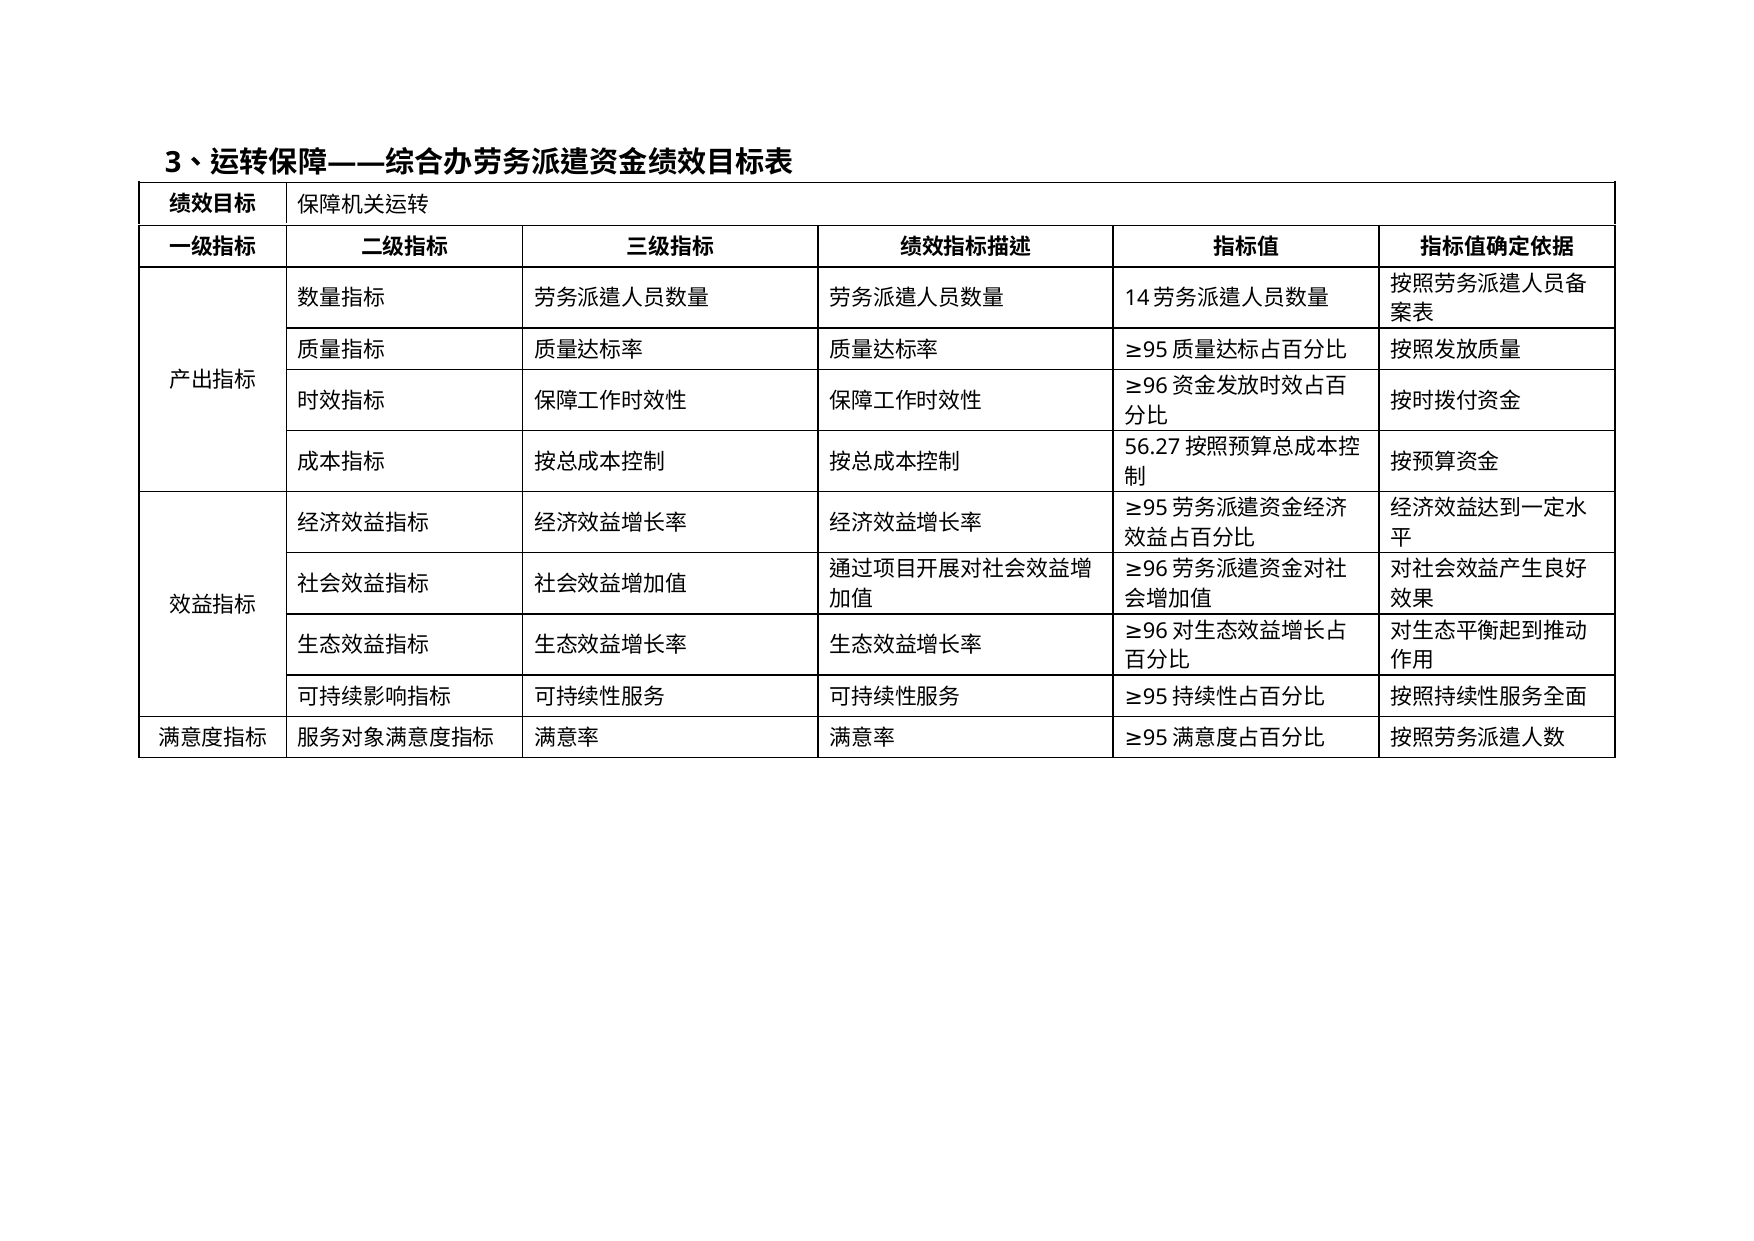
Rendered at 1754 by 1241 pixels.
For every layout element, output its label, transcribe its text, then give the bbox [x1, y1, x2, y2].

table_header 二级指标 [287, 226, 522, 266]
table_cell 劳务派遣人员数量 [523, 268, 817, 327]
table_cell 可持续性服务 [819, 676, 1112, 716]
table_header 三级指标 [523, 226, 817, 266]
table_cell 满意率 [523, 717, 817, 757]
table_cell 经济效益增长率 [523, 492, 817, 552]
table_cell 按预算资金 [1380, 431, 1614, 491]
table_cell 质量达标率 [819, 329, 1112, 368]
table_cell 保障工作时效性 [819, 370, 1112, 429]
table_cell ≥96劳务派遣资金对社会增加值 [1114, 553, 1378, 613]
table_cell 成本指标 [287, 431, 522, 491]
table_cell 经济效益增长率 [819, 492, 1112, 552]
table_cell ≥95满意度占百分比 [1114, 717, 1378, 757]
table_header 一级指标 [140, 226, 286, 266]
table_cell ≥95质量达标占百分比 [1114, 329, 1378, 368]
table_cell 按时拨付资金 [1380, 370, 1614, 429]
table_cell 生态效益增长率 [819, 615, 1112, 674]
table_cell 时效指标 [287, 370, 522, 429]
table_cell 服务对象满意度指标 [287, 717, 522, 757]
table_cell 生态效益指标 [287, 615, 522, 674]
table_cell 可持续影响指标 [287, 676, 522, 716]
table_cell 社会效益增加值 [523, 553, 817, 613]
table_cell 产出指标 [140, 268, 286, 491]
table_header 指标值确定依据 [1380, 226, 1614, 266]
table_cell 满意率 [819, 717, 1112, 757]
table_cell 按照持续性服务全面 [1380, 676, 1614, 716]
table_header 指标值 [1114, 226, 1378, 266]
table_cell 对生态平衡起到推动作用 [1380, 615, 1614, 674]
table_cell 经济效益指标 [287, 492, 522, 552]
table_cell ≥95持续性占百分比 [1114, 676, 1378, 716]
table_cell 质量指标 [287, 329, 522, 368]
table_cell 按总成本控制 [523, 431, 817, 491]
table_cell ≥95劳务派遣资金经济效益占百分比 [1114, 492, 1378, 552]
table_cell 质量达标率 [523, 329, 817, 368]
table_cell ≥96对生态效益增长占百分比 [1114, 615, 1378, 674]
table_cell 效益指标 [140, 492, 286, 716]
table_cell 按照劳务派遣人数 [1380, 717, 1614, 757]
table_cell 按总成本控制 [819, 431, 1112, 491]
table_cell 通过项目开展对社会效益增加值 [819, 553, 1112, 613]
table_cell 56.27按照预算总成本控制 [1114, 431, 1378, 491]
table_cell 满意度指标 [140, 717, 286, 757]
table_cell 对社会效益产生良好效果 [1380, 553, 1614, 613]
table_cell 数量指标 [287, 268, 522, 327]
table_cell 保障工作时效性 [523, 370, 817, 429]
table_header 保障机关运转 [287, 183, 1614, 223]
table_cell 14劳务派遣人员数量 [1114, 268, 1378, 327]
table_cell 生态效益增长率 [523, 615, 817, 674]
table_cell 经济效益达到一定水平 [1380, 492, 1614, 552]
table_cell 劳务派遣人员数量 [819, 268, 1112, 327]
table_cell 可持续性服务 [523, 676, 817, 716]
table_header 绩效目标 [140, 183, 286, 223]
table_header 绩效指标描述 [819, 226, 1112, 266]
table_cell 按照发放质量 [1380, 329, 1614, 368]
table_cell 按照劳务派遣人员备案表 [1380, 268, 1614, 327]
table_cell ≥96资金发放时效占百分比 [1114, 370, 1378, 429]
text 3、运转保障——综合办劳务派遣资金绩效目标表 [106, 142, 1648, 181]
table_cell 社会效益指标 [287, 553, 522, 613]
